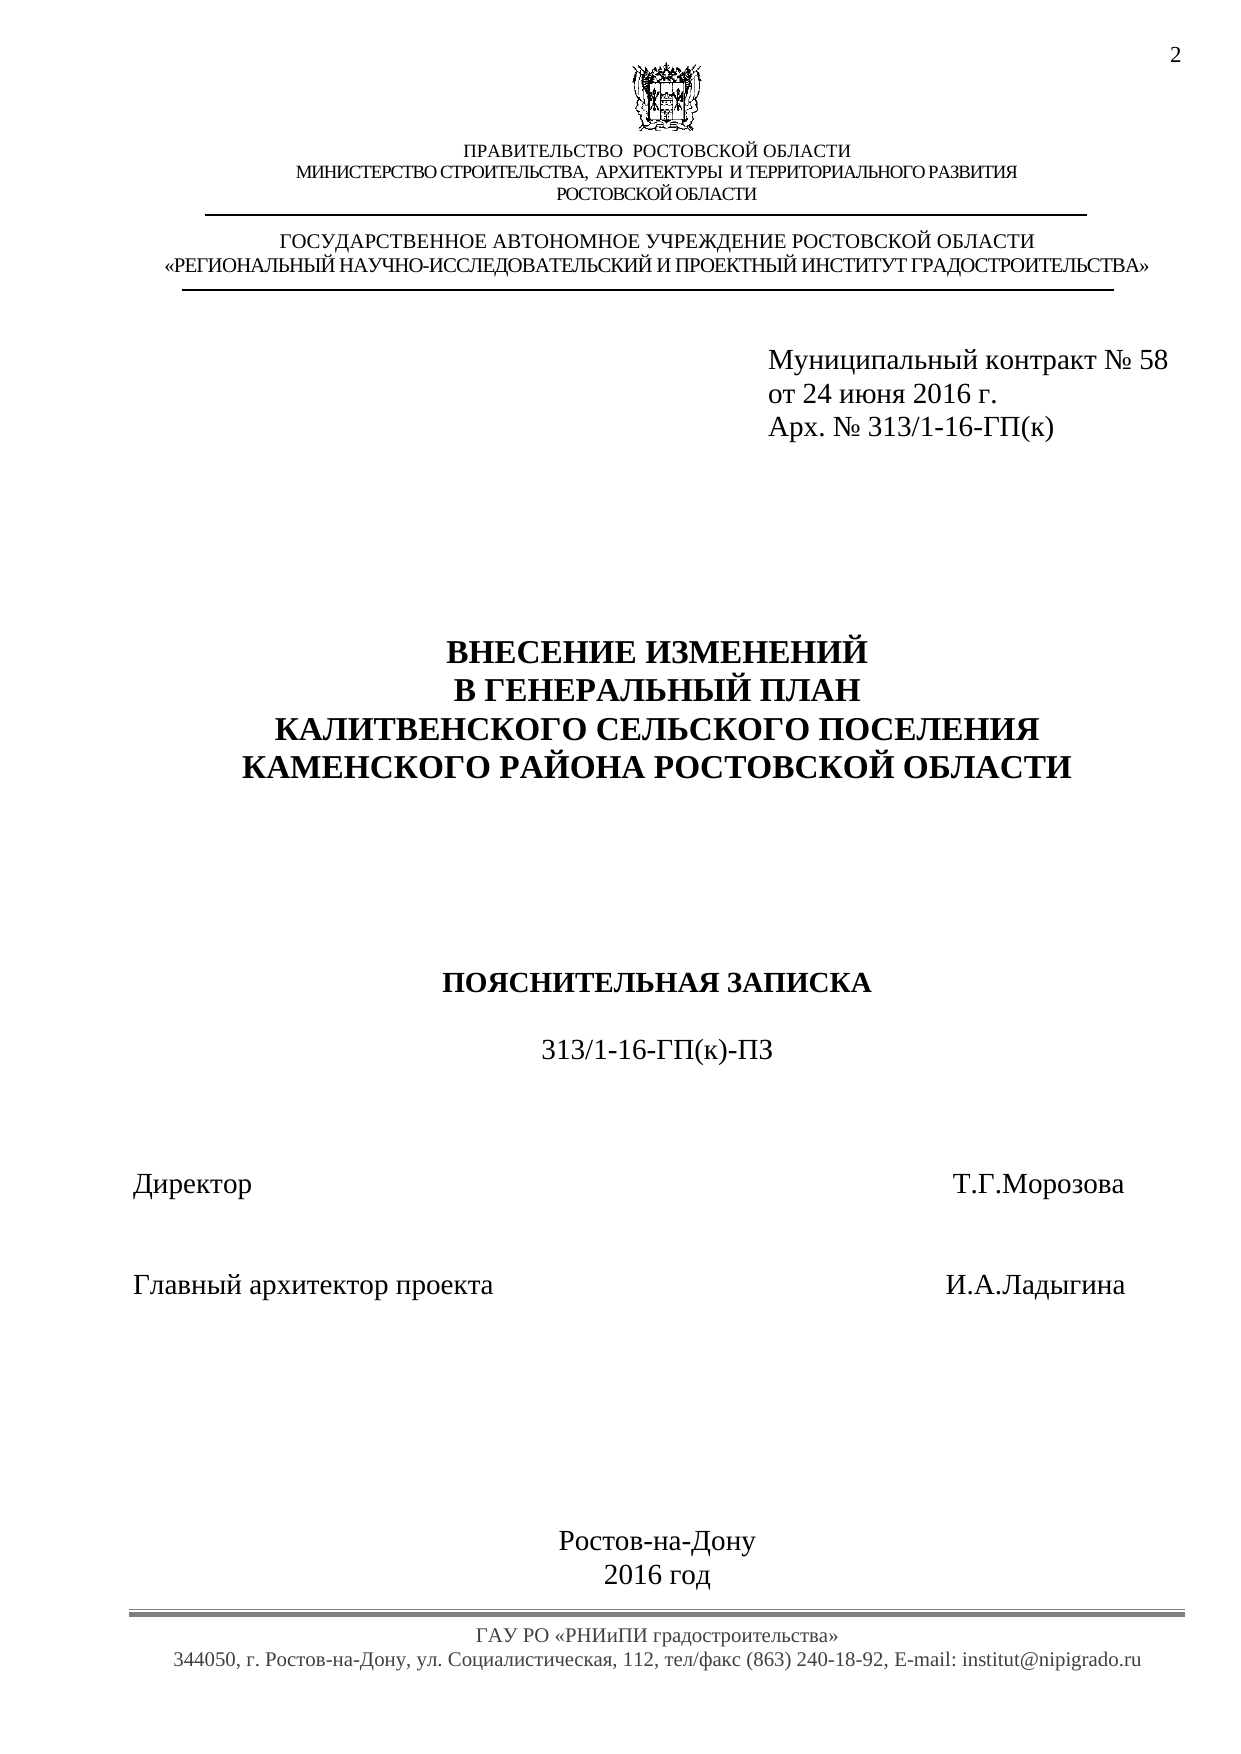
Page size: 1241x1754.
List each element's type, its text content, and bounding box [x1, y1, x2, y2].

text Арх. № 313/1-16-ГП(к) [768, 409, 1181, 443]
text 313/1-16-ГП(к)-ПЗ [133, 1032, 1181, 1066]
text Ростов-на-Дону [133, 1523, 1181, 1557]
text «РЕГИОНАЛЬНЫЙ НАУЧНО-ИССЛЕДОВАТЕЛЬСКИЙ И ПРОЕКТНЫЙ ИНСТИТУТ ГРАДОСТРОИТЕЛЬСТВА» [133, 253, 1181, 277]
text ПРАВИТЕЛЬСТВО РОСТОВСКОЙ ОБЛАСТИ [133, 140, 1181, 161]
text КАМЕНСКОГО РАЙОНА РОСТОВСКОЙ ОБЛАСТИ [133, 747, 1181, 785]
text МИНИСТЕРСТВО СТРОИТЕЛЬСТВА, АРХИТЕКТУРЫ И ТЕРРИТОРИАЛЬНОГО РАЗВИТИЯ [133, 161, 1181, 183]
text РОСТОВСКОЙ ОБЛАСТИ [133, 183, 1181, 204]
text В ГЕНЕРАЛЬНЫЙ ПЛАН [133, 670, 1181, 709]
text Директор Т.Г.Морозова [133, 1166, 1181, 1200]
picture [614, 60, 712, 129]
text 2016 год [133, 1557, 1181, 1590]
text Муниципальный контракт № 58 [768, 342, 1181, 376]
text от 24 июня 2016 г. [768, 376, 1181, 409]
text КАЛИТВЕНСКОГО СЕЛЬСКОГО ПОСЕЛЕНИЯ [133, 709, 1181, 747]
text ГОСУДАРСТВЕННОЕ АВТОНОМНОЕ УЧРЕЖДЕНИЕ РОСТОВСКОЙ ОБЛАСТИ [133, 229, 1181, 253]
text ПОЯСНИТЕЛЬНАЯ ЗАПИСКА [133, 965, 1181, 999]
text ВНЕСЕНИЕ ИЗМЕНЕНИЙ [133, 632, 1181, 670]
text Главный архитектор проекта И.А.Ладыгина [133, 1267, 1181, 1301]
